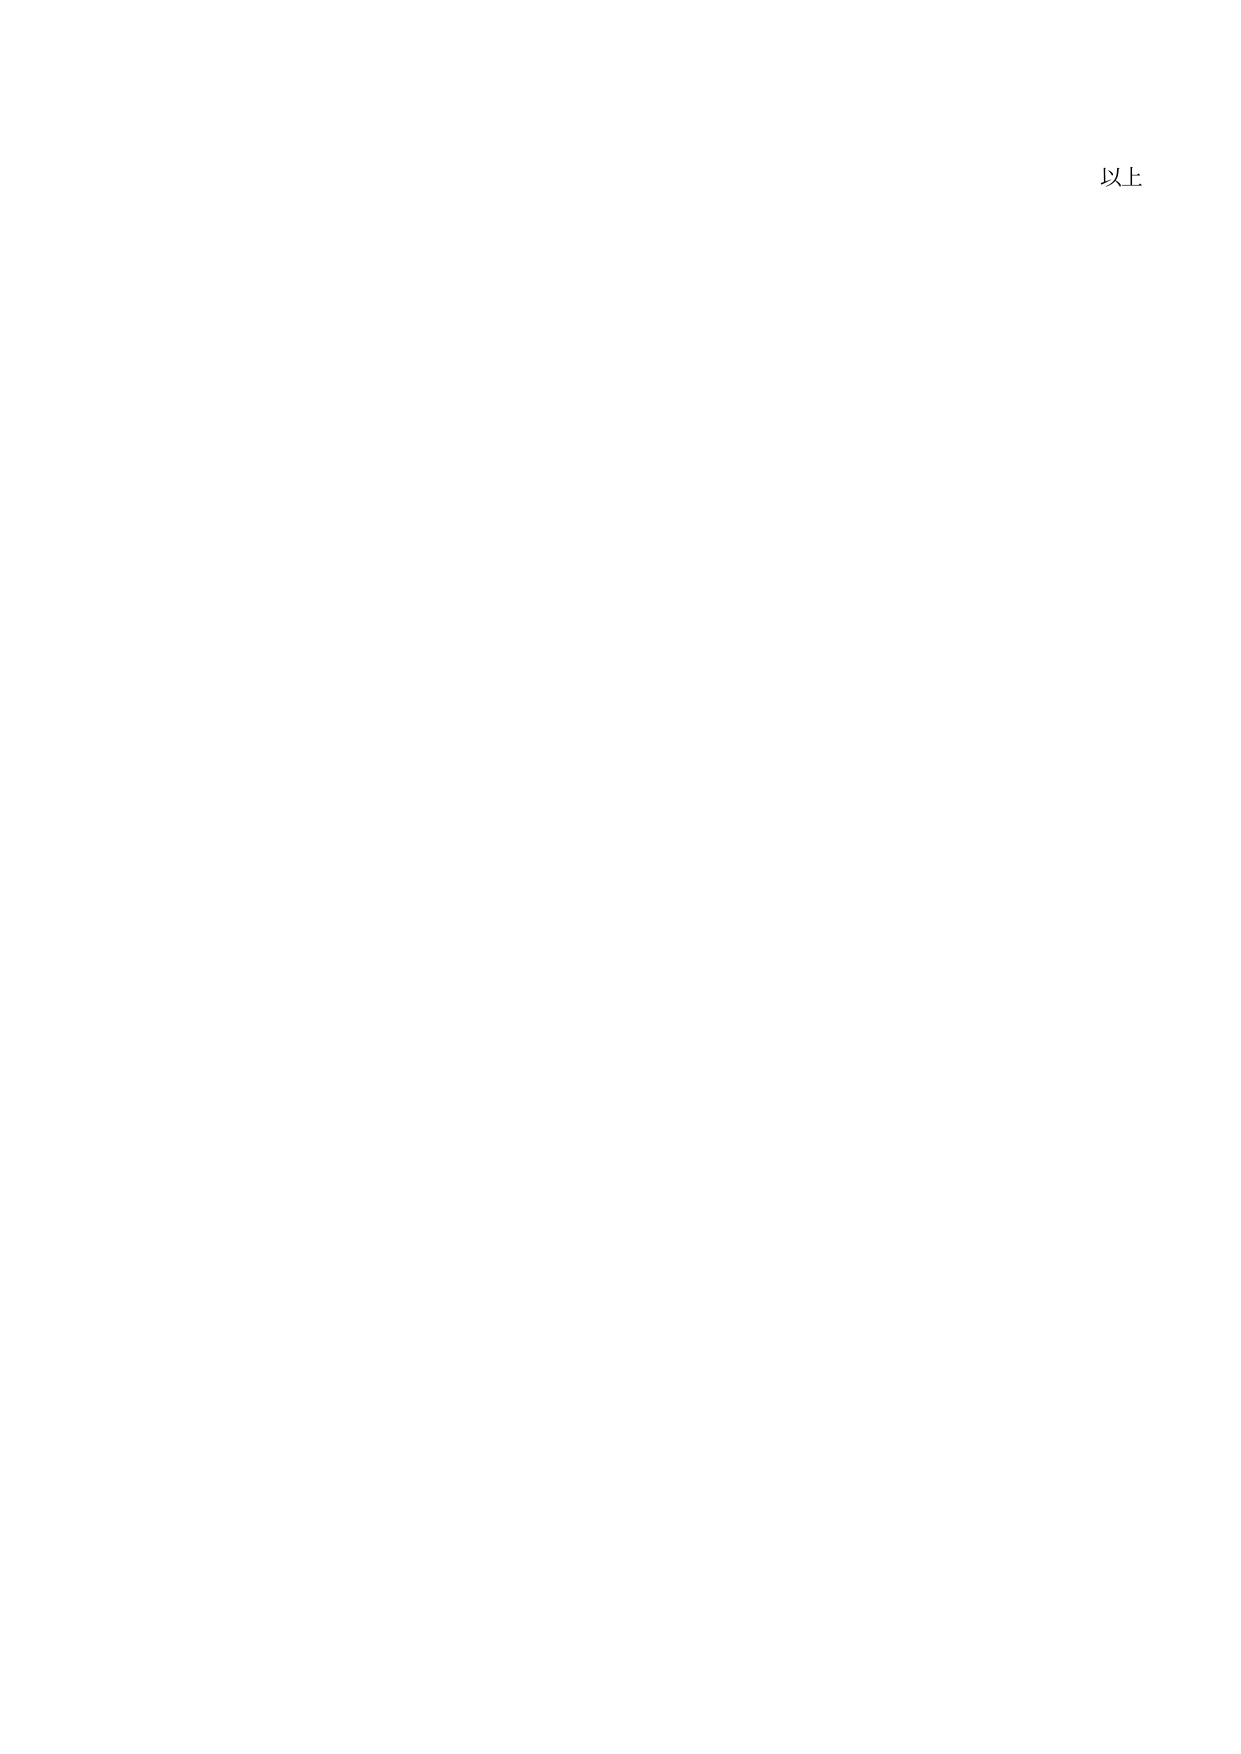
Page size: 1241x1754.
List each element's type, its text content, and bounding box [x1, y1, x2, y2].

text 以上 [97, 157, 1143, 194]
